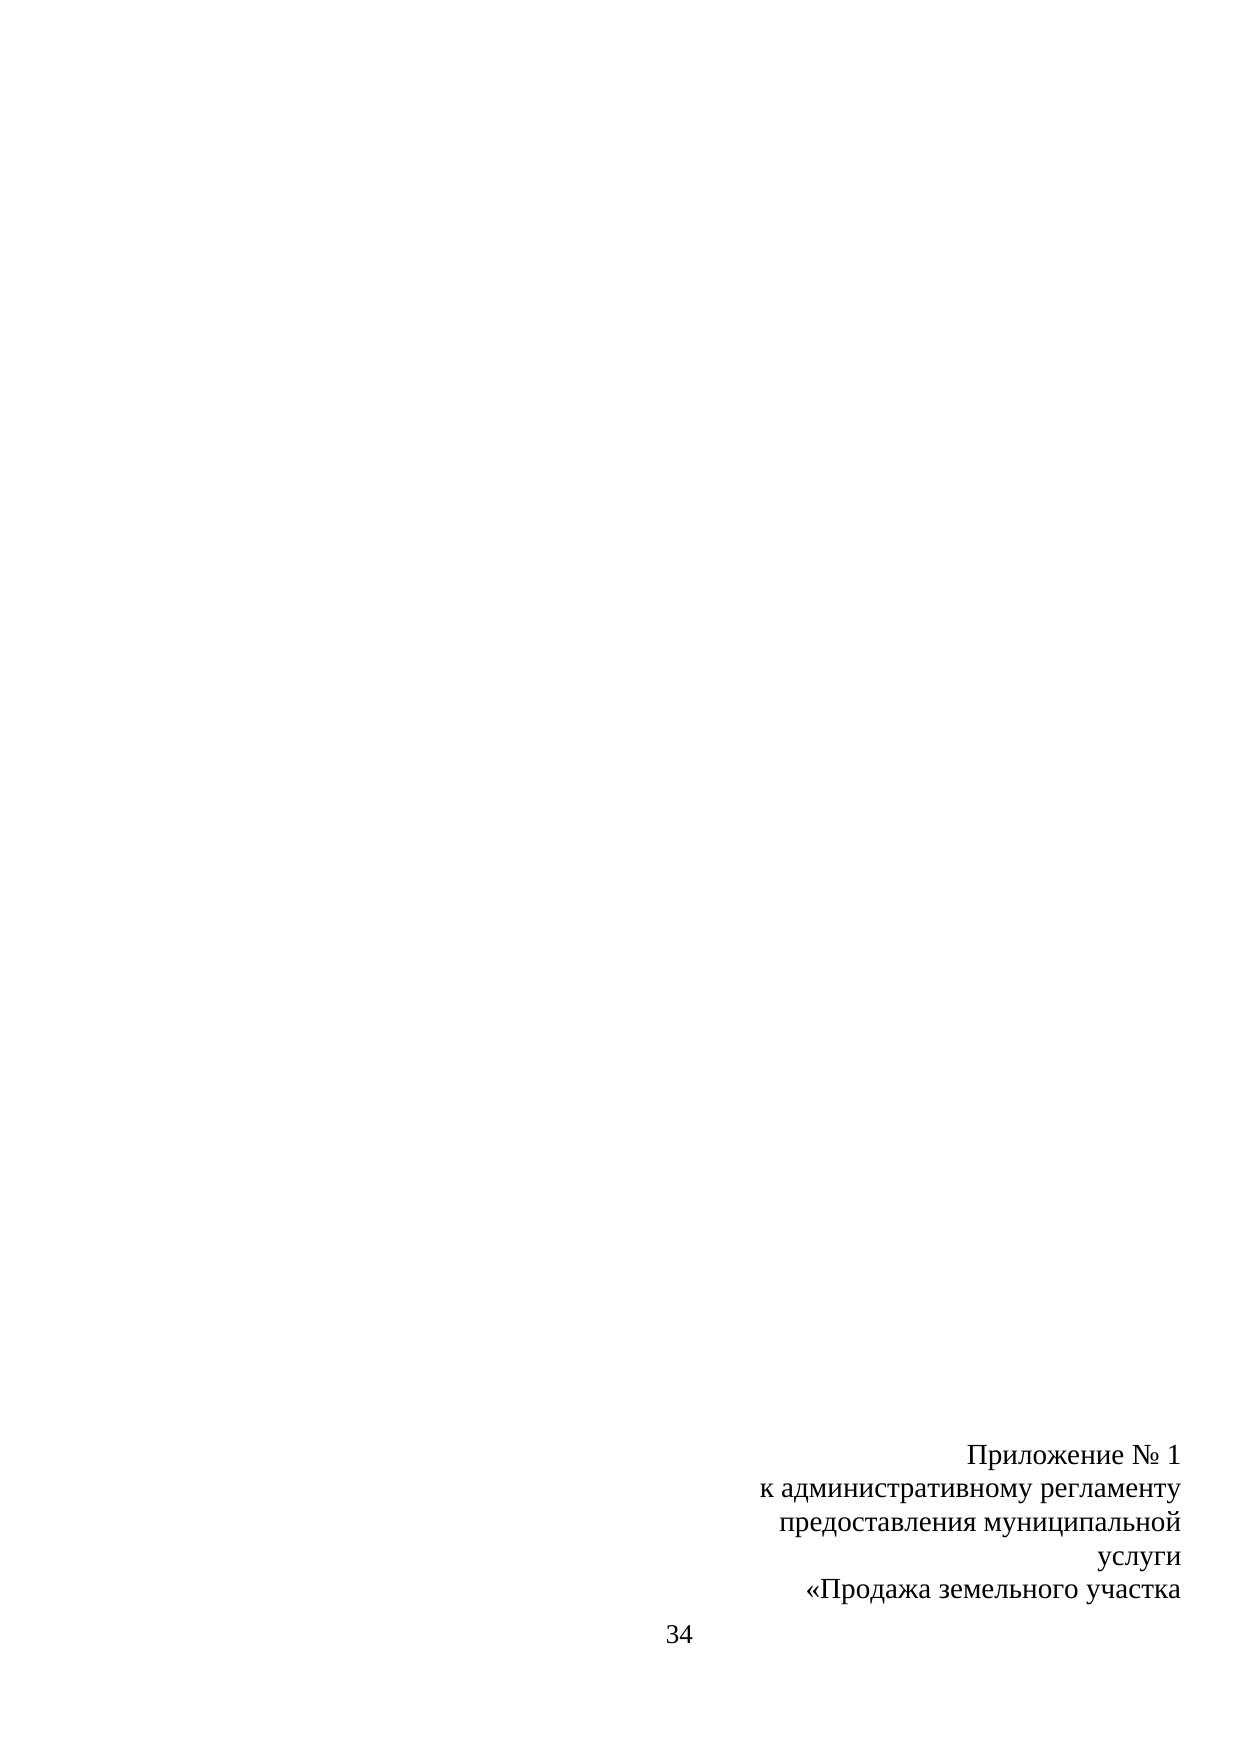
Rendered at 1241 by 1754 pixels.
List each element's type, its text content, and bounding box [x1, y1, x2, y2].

title Приложение № 1 [709, 1437, 1181, 1471]
text предоставления муниципальной услуги «Продажа земельного участка [709, 1504, 1181, 1605]
title к административному регламенту [709, 1471, 1181, 1504]
